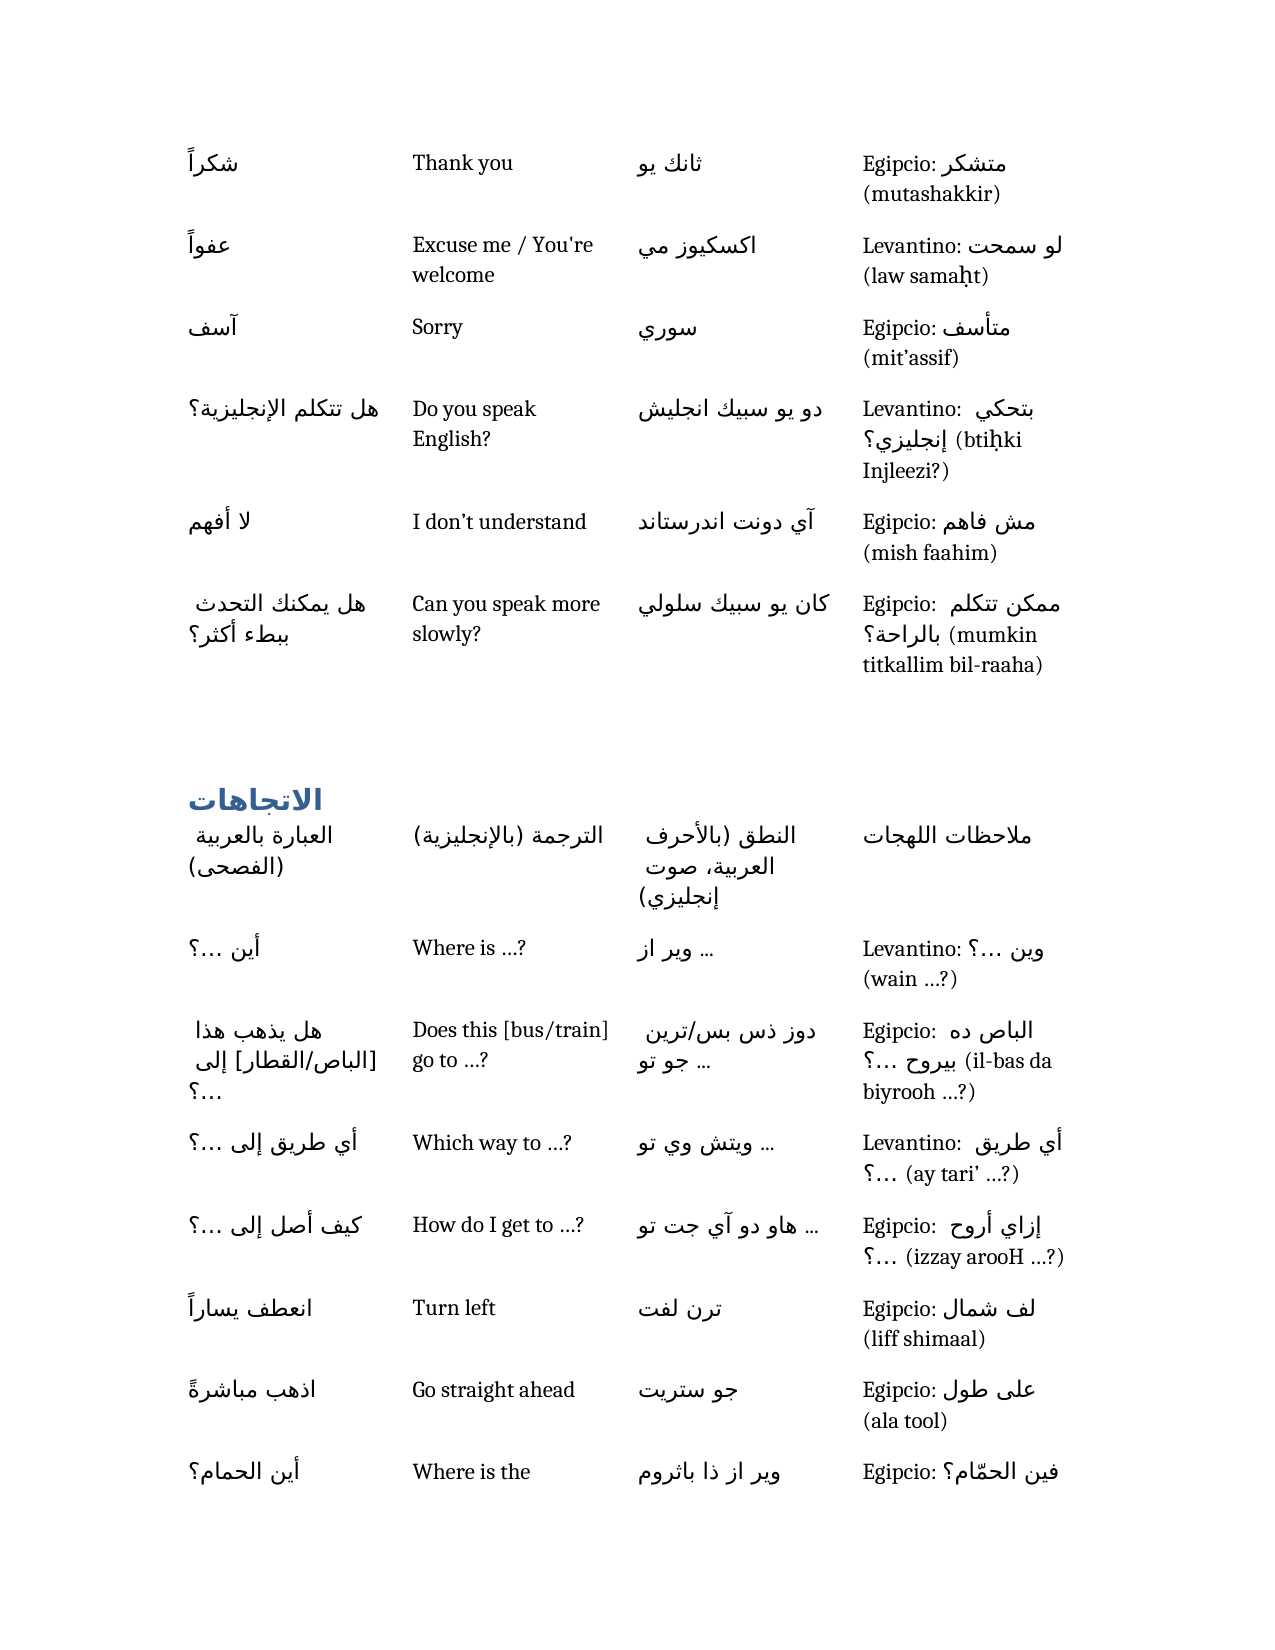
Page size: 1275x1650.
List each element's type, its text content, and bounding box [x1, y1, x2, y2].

table_cell أي طريق إلى …؟ [176, 1130, 401, 1212]
table_cell كان يو سبيك سلولي [626, 590, 851, 703]
table_cell Turn left [401, 1295, 626, 1377]
table_header الترجمة (بالإنجليزية) [401, 822, 626, 935]
table_cell هل يمكنك التحدث ببطء أكثر؟ [176, 590, 401, 703]
table_cell أين …؟ [176, 935, 401, 1017]
subtitle الاتجاهات [187, 783, 1087, 817]
table_header النطق (بالأحرف العربية، صوت إنجليزي) [626, 822, 851, 935]
table_cell دو يو سبيك انجليش [626, 396, 851, 508]
table_cell How do I get to …? [401, 1212, 626, 1295]
table_cell Levantino: أي طريق …؟ (ay tari’ …?) [851, 1130, 1076, 1212]
table_cell سوري [626, 314, 851, 396]
table_cell Sorry [401, 314, 626, 396]
table_cell Levantino: وين …؟ (wain …?) [851, 935, 1076, 1017]
table_cell ترن لفت [626, 1295, 851, 1377]
table_cell Egipcio: الباص ده بيروح …؟ (il-bas da biyrooh …?) [851, 1017, 1076, 1129]
table_cell Levantino: لو سمحت (law samaḥt) [851, 232, 1076, 314]
table_cell Excuse me / You're welcome [401, 232, 626, 314]
table_cell Does this [bus/train] go to …? [401, 1017, 626, 1129]
table_header ملاحظات اللهجات [851, 822, 1076, 935]
table_cell لا أفهم [176, 509, 401, 590]
table_cell دوز ذس بس/ترين جو تو ... [626, 1017, 851, 1129]
table_cell آي دونت اندرستاند [626, 509, 851, 590]
table_cell Levantino: بتحكي إنجليزي؟ (btiḥki Injleezi?) [851, 396, 1076, 508]
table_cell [401, 1459, 626, 1486]
table_cell كيف أصل إلى …؟ [176, 1212, 401, 1295]
table_cell I don’t understand [401, 509, 626, 590]
table_cell آسف [176, 314, 401, 396]
table_cell انعطف يساراً [176, 1295, 401, 1377]
table_cell Where is …? [401, 935, 626, 1017]
table_cell ثانك يو [626, 150, 851, 232]
table_cell Go straight ahead [401, 1377, 626, 1458]
table_cell اكسكيوز مي [626, 232, 851, 314]
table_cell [851, 1459, 1076, 1486]
table_cell اذهب مباشرةً [176, 1377, 401, 1458]
table_cell هاو دو آي جت تو ... [626, 1212, 851, 1295]
table_cell Do you speak English? [401, 396, 626, 508]
table_cell Egipcio: ممكن تتكلم بالراحة؟ (mumkin titkallim bil-raaha) [851, 590, 1076, 703]
table_header العبارة بالعربية (الفصحى) [176, 822, 401, 935]
table_cell Egipcio: إزاي أروح …؟ (izzay arooH …?) [851, 1212, 1076, 1295]
table_cell Egipcio: متشكر (mutashakkir) [851, 150, 1076, 232]
table_cell أين الحمام؟ [176, 1459, 401, 1486]
table_cell Egipcio: متأسف (mit’assif) [851, 314, 1076, 396]
table_cell عفواً [176, 232, 401, 314]
table_cell Can you speak more slowly? [401, 590, 626, 703]
table_cell Egipcio: مش فاهم (mish faahim) [851, 509, 1076, 590]
table_cell هل تتكلم الإنجليزية؟ [176, 396, 401, 508]
table_cell شكراً [176, 150, 401, 232]
table_cell وير از ذا باثروم [626, 1459, 851, 1486]
table_cell Egipcio: على طول (ala tool) [851, 1377, 1076, 1458]
table_cell ويتش وي تو ... [626, 1130, 851, 1212]
table_cell Which way to …? [401, 1130, 626, 1212]
table_cell هل يذهب هذا [الباص/القطار] إلى …؟ [176, 1017, 401, 1129]
table_cell Egipcio: لف شمال (liff shimaal) [851, 1295, 1076, 1377]
table_cell Thank you [401, 150, 626, 232]
table_cell جو ستريت [626, 1377, 851, 1458]
table_cell وير از ... [626, 935, 851, 1017]
